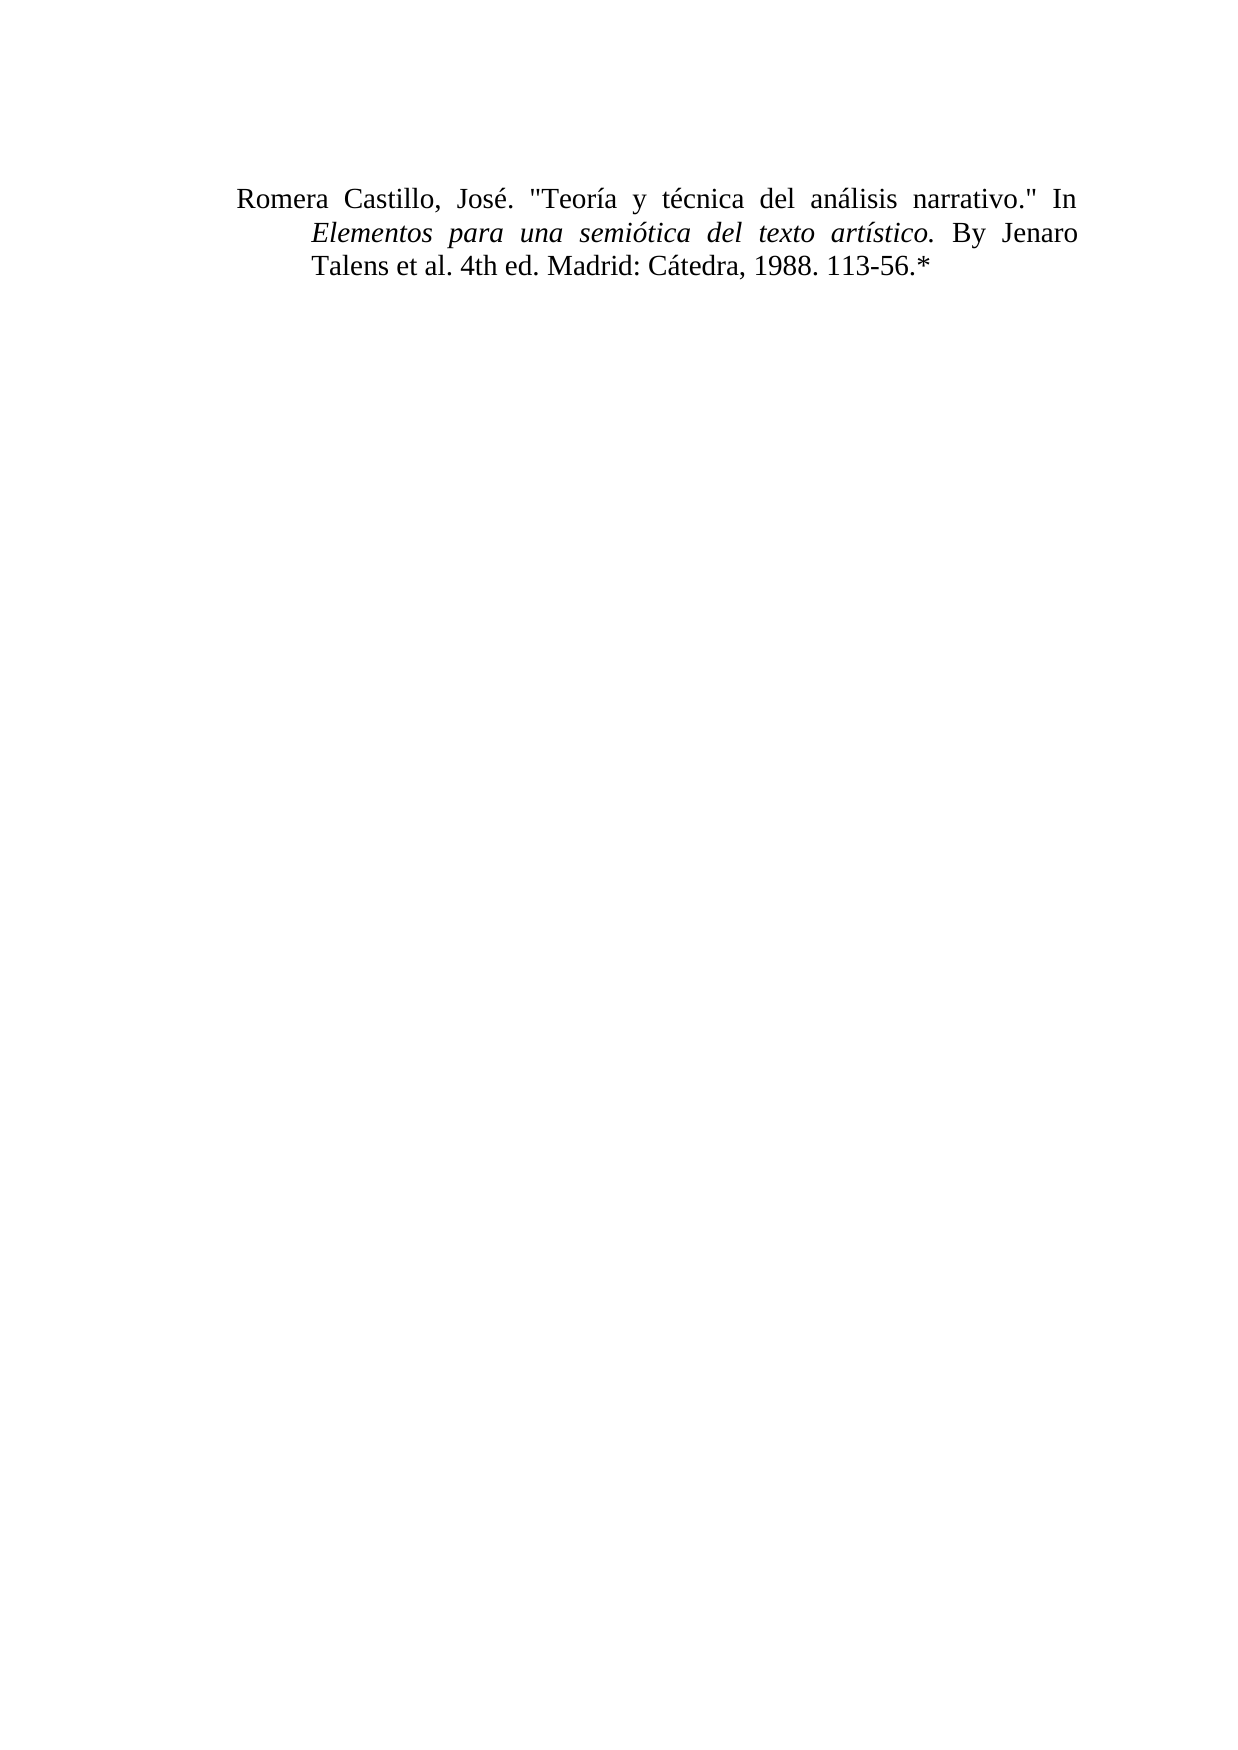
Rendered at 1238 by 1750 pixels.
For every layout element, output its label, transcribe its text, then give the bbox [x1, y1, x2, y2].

text Romera Castillo, José. "Teoría y técnica del análisis narrativo." In Elementos para una semiótica del texto artístico. By Jenaro Talens et al. 4th ed. Madrid: Cátedra, 1988. 113-56.* [236, 181, 1078, 282]
